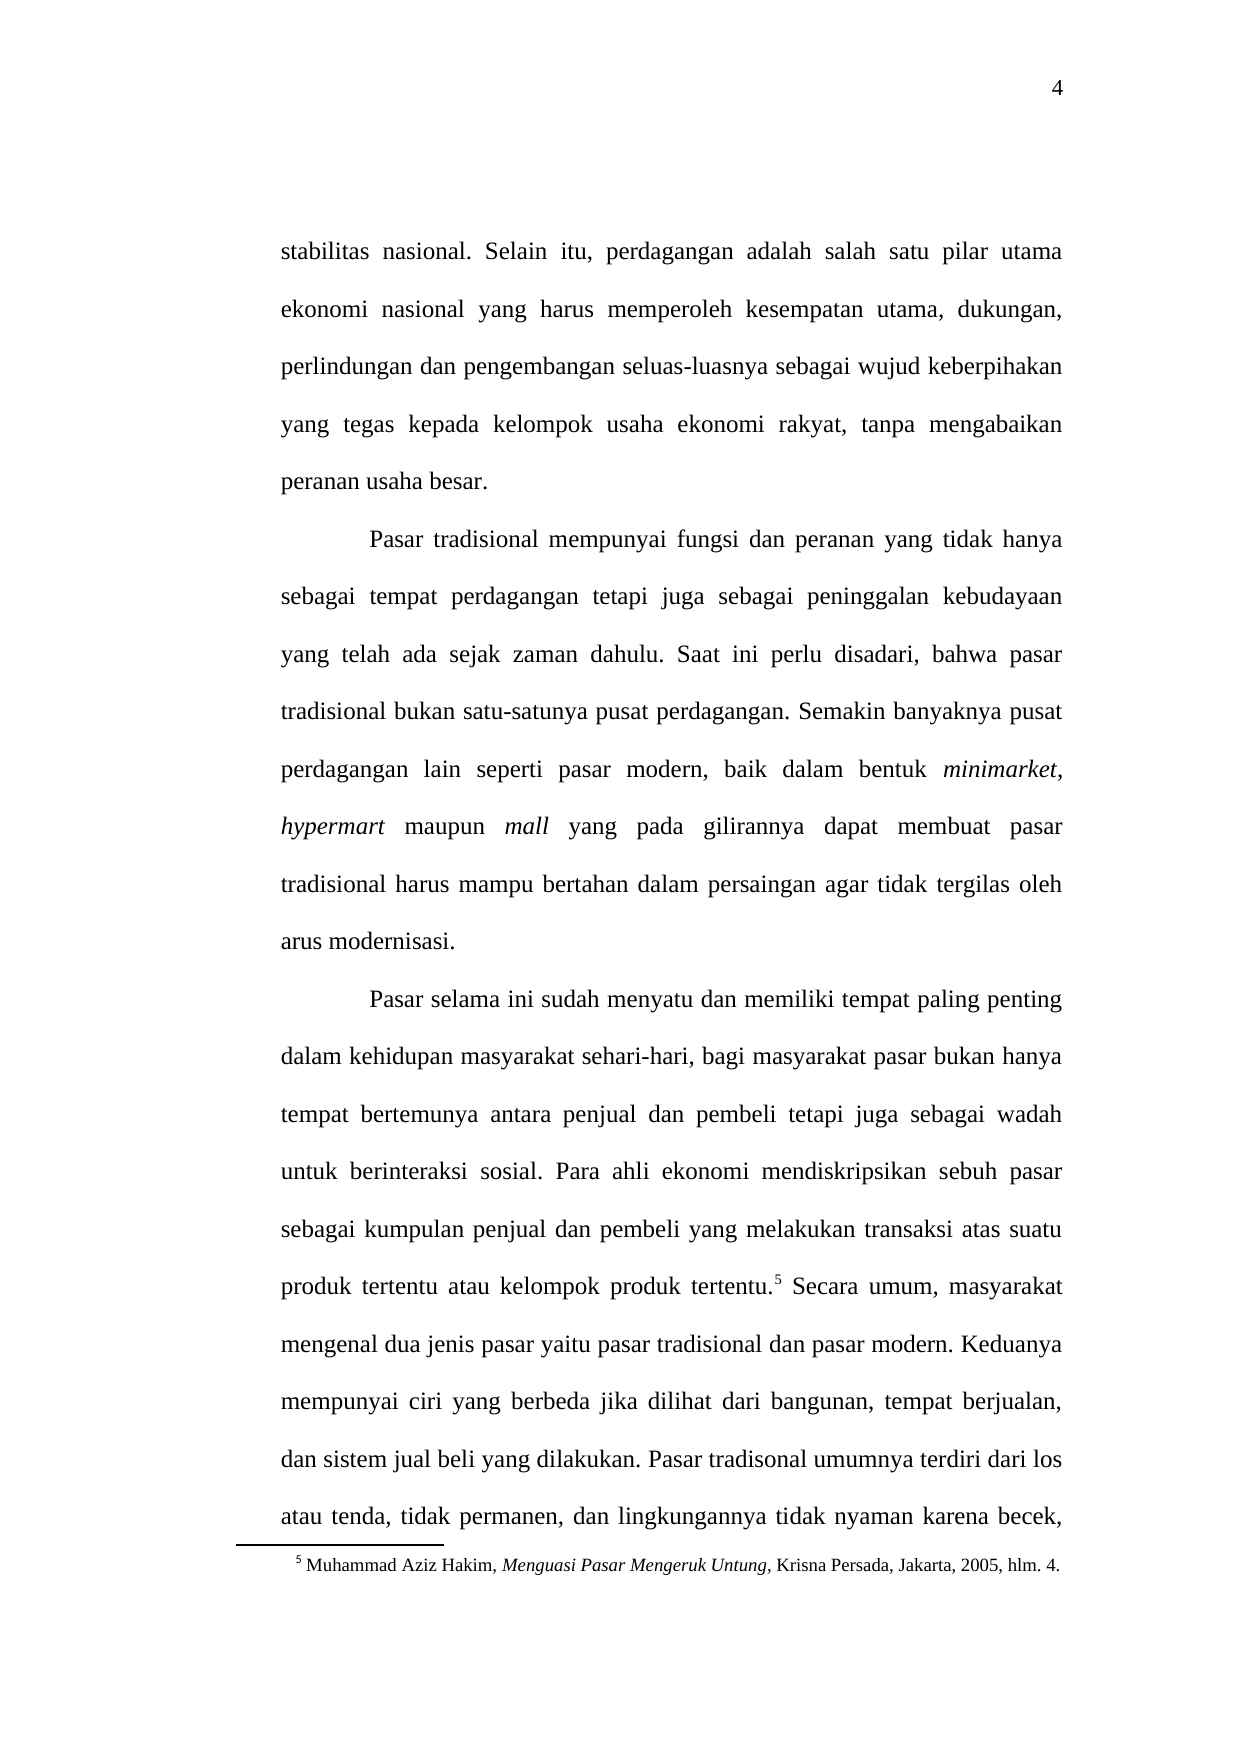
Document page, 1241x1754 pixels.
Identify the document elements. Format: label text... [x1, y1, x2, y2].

list Pasar tradisional mempunyai fungsi dan peranan yang tidak hanya sebagai tempat perdagangan tetapi juga sebagai peninggalan kebudayaan yang telah ada sejak zaman dahulu. Saat ini perlu disadari, bahwa pasar tradisional bukan satu-satunya pusat perdagangan. Semakin banyaknya pusat perdagangan lain seperti pasar modern, baik dalam bentuk minimarket, hypermart maupun mall yang pada gilirannya dapat membuat pasar tradisional harus mampu bertahan dalam persaingan agar tidak tergilas oleh arus modernisasi. [281, 524, 1063, 955]
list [281, 236, 1063, 495]
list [281, 984, 1063, 1530]
